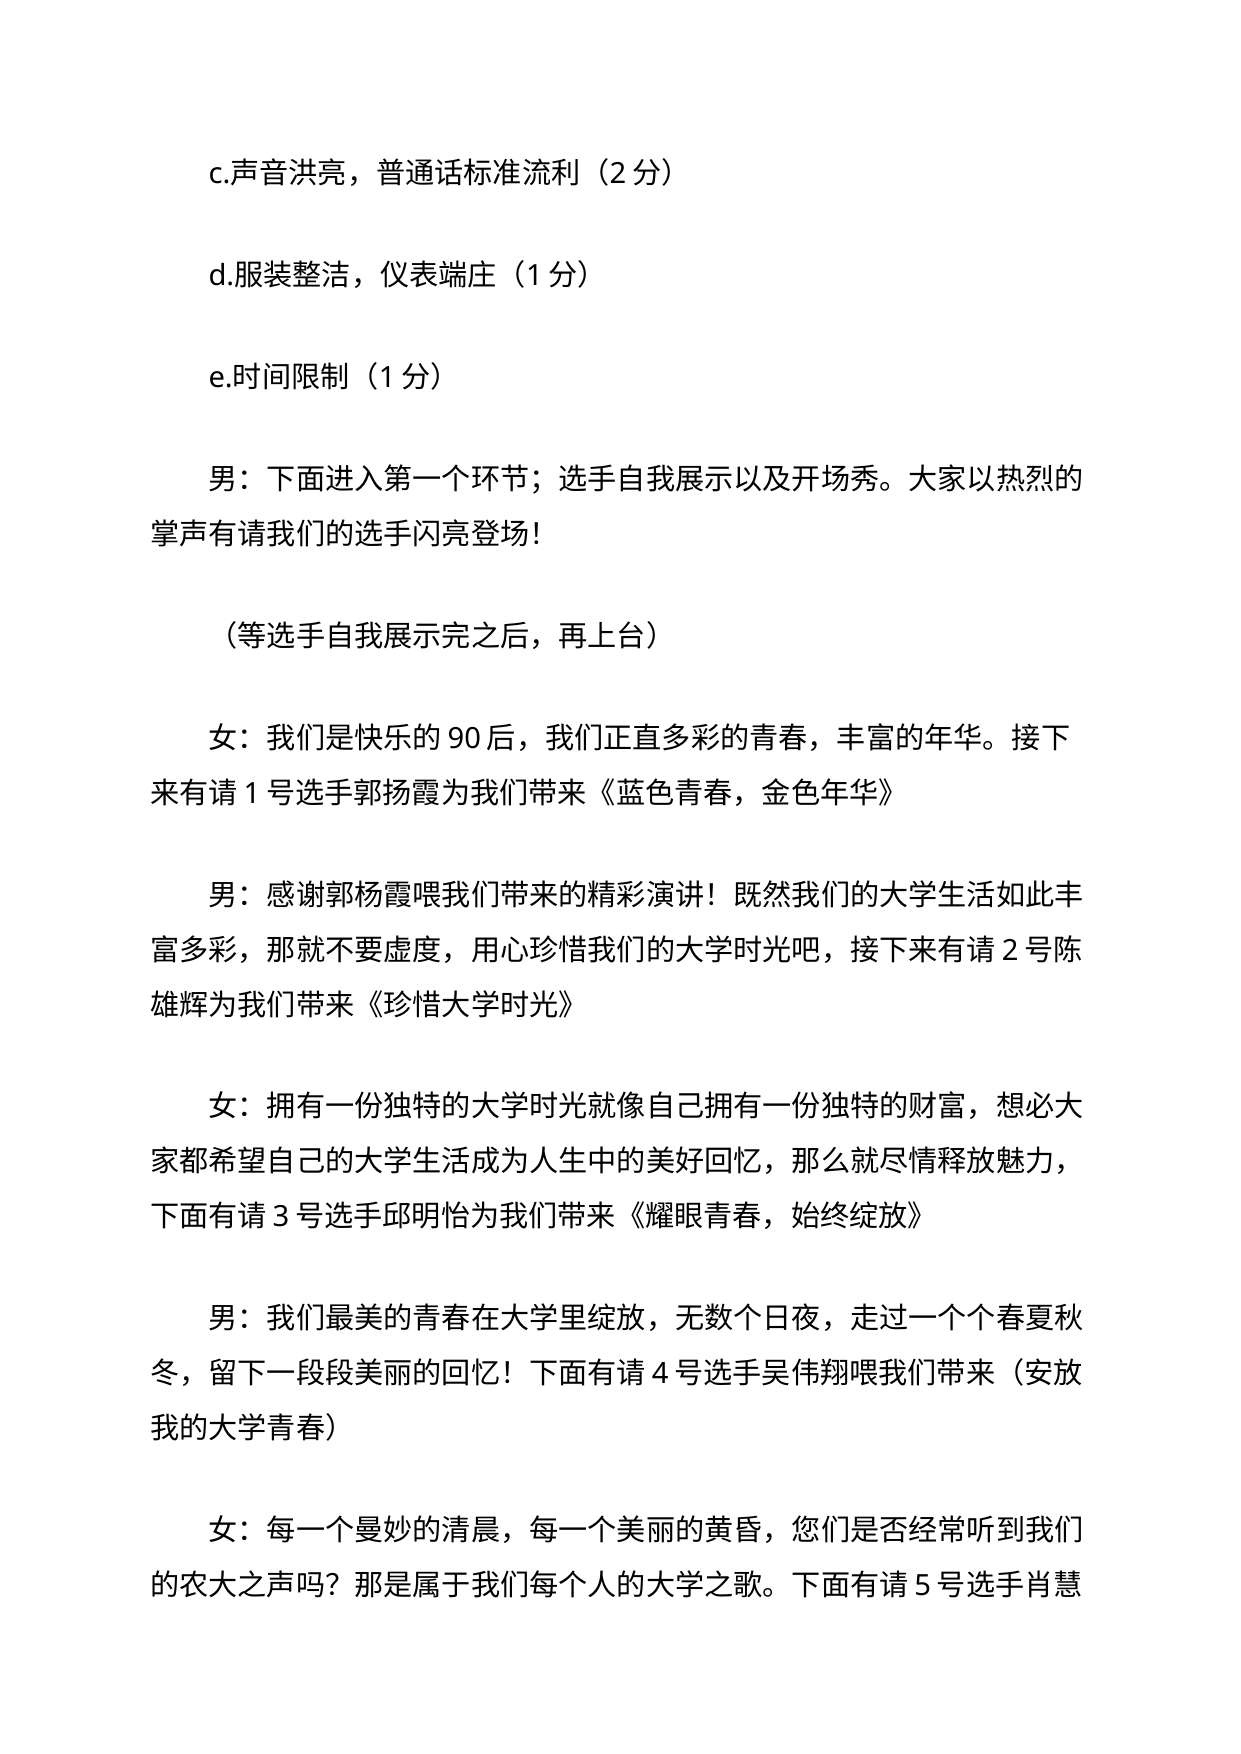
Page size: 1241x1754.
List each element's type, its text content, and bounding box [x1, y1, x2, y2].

text e.时间限制（1分） [150, 354, 1090, 396]
text 男：我们最美的青春在大学里绽放，无数个日夜，走过一个个春夏秋冬，留下一段段美丽的回忆！下面有请4号选手吴伟翔喂我们带来（安放我的大学青春） [150, 1295, 1090, 1447]
text d.服装整洁，仪表端庄（1分） [150, 252, 1090, 294]
text 男：感谢郭杨霞喂我们带来的精彩演讲！既然我们的大学生活如此丰富多彩，那就不要虚度，用心珍惜我们的大学时光吧，接下来有请2号陈雄辉为我们带来《珍惜大学时光》 [150, 871, 1090, 1023]
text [150, 1506, 1090, 1604]
text （等选手自我展示完之后，再上台） [150, 613, 1090, 655]
text 男：下面进入第一个环节；选手自我展示以及开场秀。大家以热烈的掌声有请我们的选手闪亮登场！ [150, 456, 1090, 553]
text c.声音洪亮，普通话标准流利（2分） [150, 150, 1090, 192]
text 女：我们是快乐的90后，我们正直多彩的青春，丰富的年华。接下来有请1号选手郭扬霞为我们带来《蓝色青春，金色年华》 [150, 714, 1090, 812]
text 女：拥有一份独特的大学时光就像自己拥有一份独特的财富，想必大家都希望自己的大学生活成为人生中的美好回忆，那么就尽情释放魅力，下面有请3号选手邱明怡为我们带来《耀眼青春，始终绽放》 [150, 1083, 1090, 1235]
